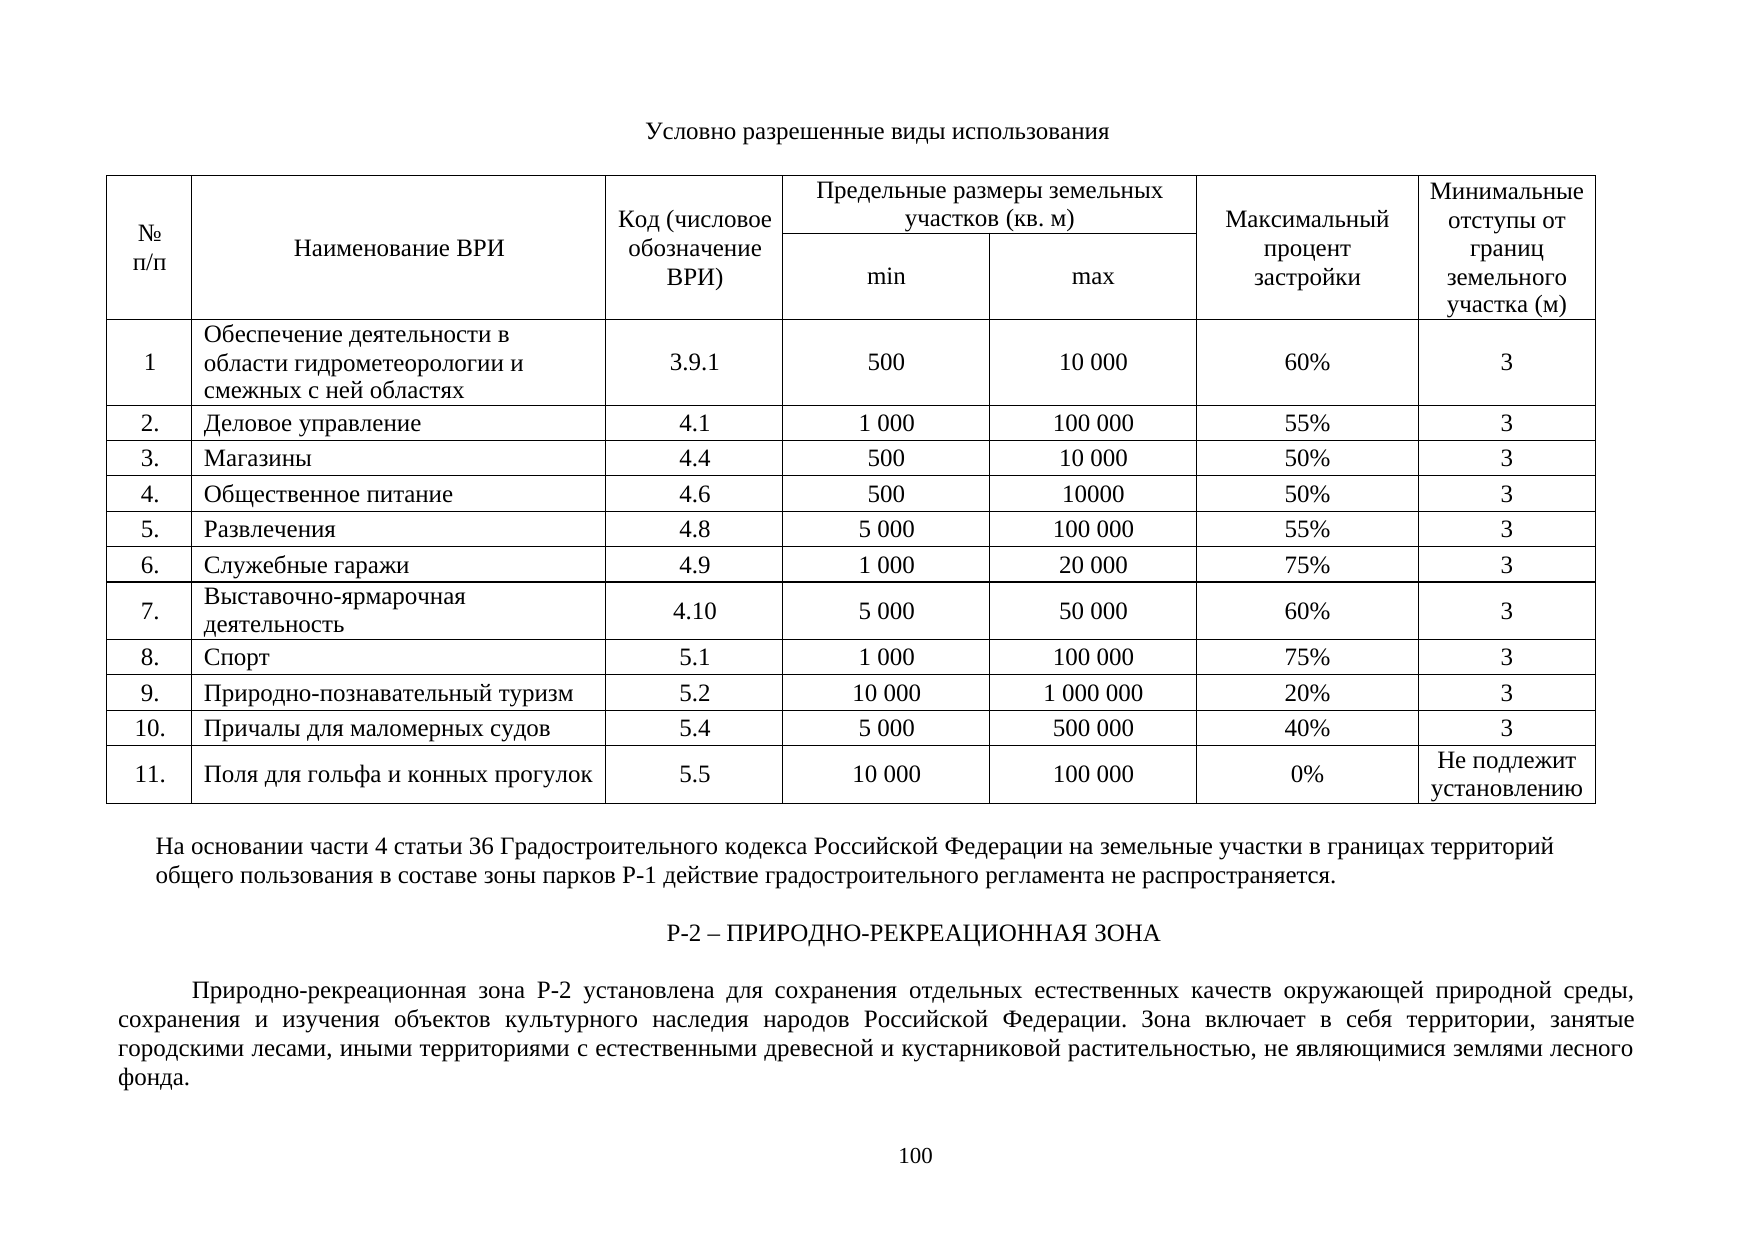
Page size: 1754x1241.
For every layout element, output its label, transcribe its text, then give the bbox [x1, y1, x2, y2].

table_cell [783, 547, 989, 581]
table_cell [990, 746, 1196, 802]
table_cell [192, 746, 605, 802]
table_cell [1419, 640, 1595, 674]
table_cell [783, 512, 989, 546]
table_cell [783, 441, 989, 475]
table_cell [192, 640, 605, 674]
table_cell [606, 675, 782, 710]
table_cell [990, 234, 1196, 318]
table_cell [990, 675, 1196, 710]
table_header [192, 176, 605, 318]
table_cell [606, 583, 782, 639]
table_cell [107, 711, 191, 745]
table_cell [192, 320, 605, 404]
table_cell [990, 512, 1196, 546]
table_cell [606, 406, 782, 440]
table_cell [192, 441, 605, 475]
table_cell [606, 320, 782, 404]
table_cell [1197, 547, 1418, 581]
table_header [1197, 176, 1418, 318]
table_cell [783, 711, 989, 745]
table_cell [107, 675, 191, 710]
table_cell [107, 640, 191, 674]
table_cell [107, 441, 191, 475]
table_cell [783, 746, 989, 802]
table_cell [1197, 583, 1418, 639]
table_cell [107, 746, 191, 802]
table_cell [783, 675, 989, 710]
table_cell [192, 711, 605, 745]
text Условно разрешенные виды использования [156, 116, 1598, 145]
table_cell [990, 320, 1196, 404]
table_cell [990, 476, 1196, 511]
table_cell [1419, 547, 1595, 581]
text На основании части 4 статьи 36 Градостроительного кодекса Российской Федерации на земельные участки в границах территорий общего пользования в составе зоны парков Р-1 действие градостроительного регламента не распространяется. [155, 831, 1624, 889]
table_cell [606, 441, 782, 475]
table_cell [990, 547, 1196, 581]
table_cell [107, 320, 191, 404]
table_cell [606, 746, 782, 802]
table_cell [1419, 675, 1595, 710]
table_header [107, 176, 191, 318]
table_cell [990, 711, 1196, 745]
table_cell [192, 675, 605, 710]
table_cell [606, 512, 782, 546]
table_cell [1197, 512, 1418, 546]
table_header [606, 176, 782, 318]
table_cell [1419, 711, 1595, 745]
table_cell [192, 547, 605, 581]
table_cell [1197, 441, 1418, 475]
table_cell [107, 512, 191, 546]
text Р-2 – ПРИРОДНО-РЕКРЕАЦИОННАЯ ЗОНА [156, 918, 1671, 946]
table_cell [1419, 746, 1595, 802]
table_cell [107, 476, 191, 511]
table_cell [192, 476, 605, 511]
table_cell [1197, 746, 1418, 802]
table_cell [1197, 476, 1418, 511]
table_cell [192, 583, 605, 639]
text Природно-рекреационная зона Р-2 установлена для сохранения отдельных естественных качеств окружающей природной среды, сохранения и изучения объектов культурного наследия народов Российской Федерации. Зона включает в себя территории, занятые городскими лесами, иными территориями с естественными древесной и кустарниковой растительностью, не являющимися землями лесного фонда. [118, 975, 1636, 1090]
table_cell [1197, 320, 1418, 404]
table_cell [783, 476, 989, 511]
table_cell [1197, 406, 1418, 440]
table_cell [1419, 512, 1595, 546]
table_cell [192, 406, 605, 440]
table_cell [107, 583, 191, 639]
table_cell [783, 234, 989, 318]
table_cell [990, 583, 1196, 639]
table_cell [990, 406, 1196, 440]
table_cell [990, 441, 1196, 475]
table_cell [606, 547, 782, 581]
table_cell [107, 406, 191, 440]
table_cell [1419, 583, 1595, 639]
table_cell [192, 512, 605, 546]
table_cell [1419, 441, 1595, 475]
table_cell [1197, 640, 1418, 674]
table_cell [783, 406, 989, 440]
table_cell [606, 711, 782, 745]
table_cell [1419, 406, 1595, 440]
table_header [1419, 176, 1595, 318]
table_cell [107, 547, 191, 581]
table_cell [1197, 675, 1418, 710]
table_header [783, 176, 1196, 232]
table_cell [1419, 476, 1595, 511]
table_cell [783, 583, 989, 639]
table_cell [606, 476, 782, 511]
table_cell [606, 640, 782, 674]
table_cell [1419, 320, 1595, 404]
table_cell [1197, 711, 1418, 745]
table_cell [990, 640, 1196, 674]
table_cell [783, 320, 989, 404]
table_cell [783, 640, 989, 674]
